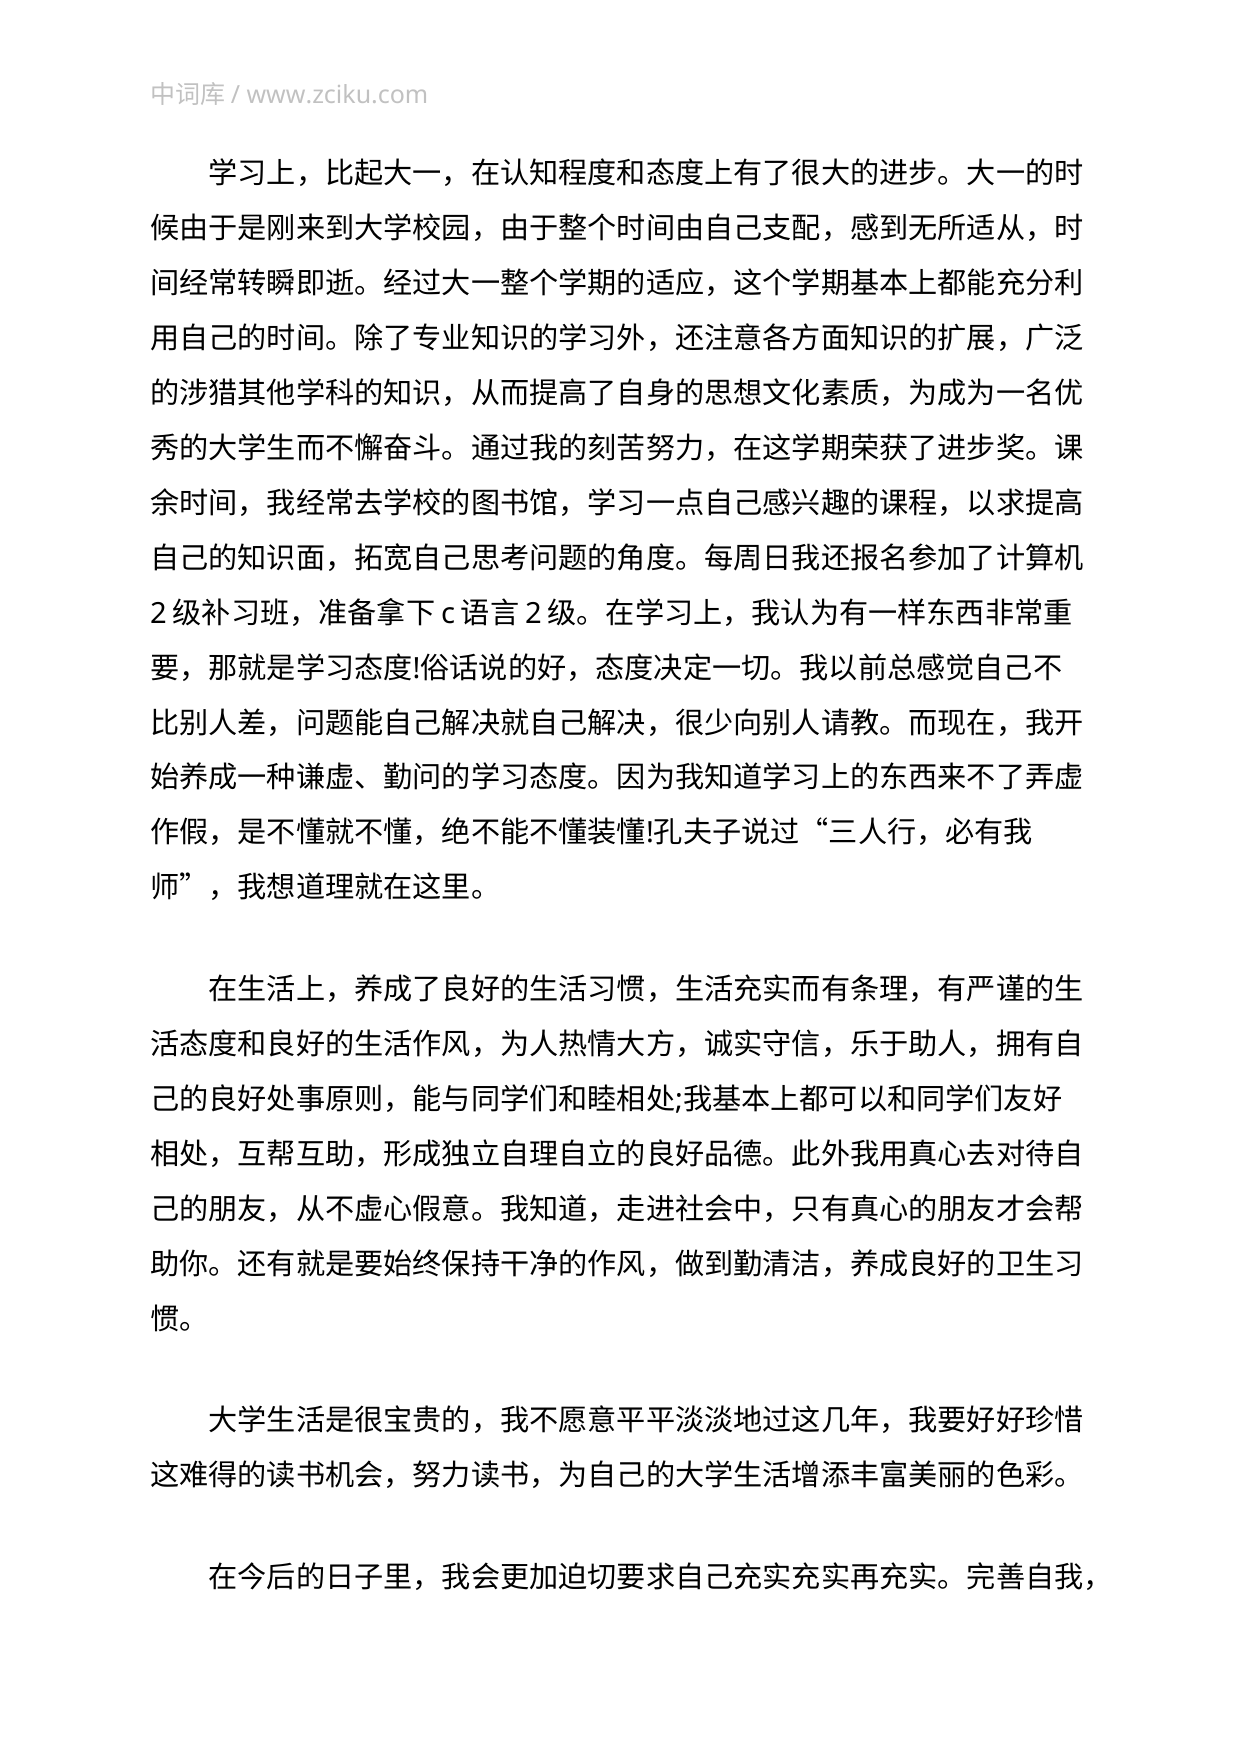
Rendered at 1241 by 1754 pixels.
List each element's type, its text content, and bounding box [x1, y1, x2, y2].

text 在生活上，养成了良好的生活习惯，生活充实而有条理，有严谨的生活态度和良好的生活作风，为人热情大方，诚实守信，乐于助人，拥有自己的良好处事原则，能与同学们和睦相处;我基本上都可以和同学们友好相处，互帮互助，形成独立自理自立的良好品德。此外我用真心去对待自己的朋友，从不虚心假意。我知道，走进社会中，只有真心的朋友才会帮助你。还有就是要始终保持干净的作风，做到勤清洁，养成良好的卫生习惯。 [150, 966, 1090, 1337]
text 大学生活是很宝贵的，我不愿意平平淡淡地过这几年，我要好好珍惜这难得的读书机会，努力读书，为自己的大学生活增添丰富美丽的色彩。 [150, 1397, 1090, 1494]
text 学习上，比起大一，在认知程度和态度上有了很大的进步。大一的时候由于是刚来到大学校园，由于整个时间由自己支配，感到无所适从，时间经常转瞬即逝。经过大一整个学期的适应，这个学期基本上都能充分利用自己的时间。除了专业知识的学习外，还注意各方面知识的扩展，广泛的涉猎其他学科的知识，从而提高了自身的思想文化素质，为成为一名优秀的大学生而不懈奋斗。通过我的刻苦努力，在这学期荣获了进步奖。课余时间，我经常去学校的图书馆，学习一点自己感兴趣的课程，以求提高自己的知识面，拓宽自己思考问题的角度。每周日我还报名参加了计算机2级补习班，准备拿下c语言2级。在学习上，我认为有一样东西非常重要，那就是学习态度!俗话说的好，态度决定一切。我以前总感觉自己不比别人差，问题能自己解决就自己解决，很少向别人请教。而现在，我开始养成一种谦虚、勤问的学习态度。因为我知道学习上的东西来不了弄虚作假，是不懂就不懂，绝不能不懂装懂!孔夫子说过“三人行，必有我师”，我想道理就在这里。 [150, 150, 1090, 906]
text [150, 1554, 1090, 1596]
